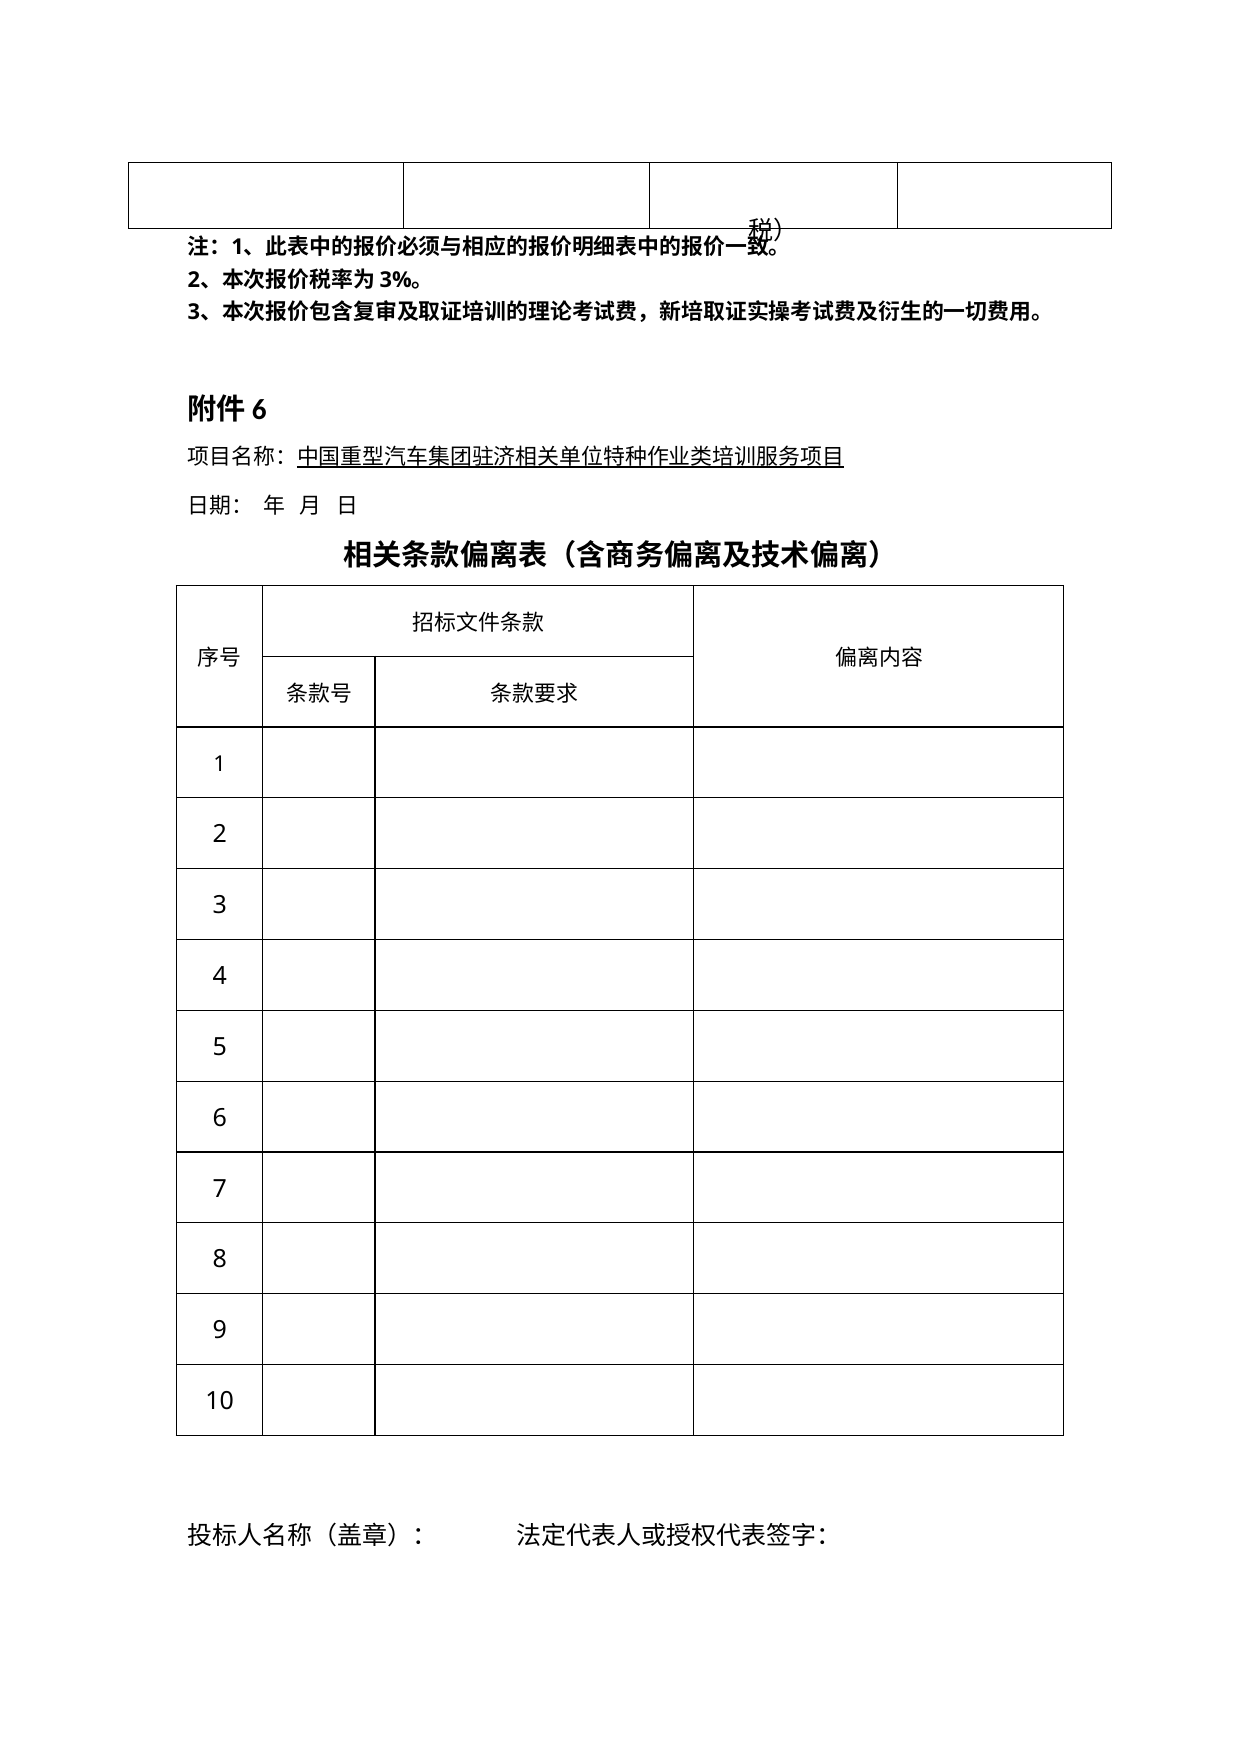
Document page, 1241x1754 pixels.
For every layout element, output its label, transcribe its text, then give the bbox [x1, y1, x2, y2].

text 3、本次报价包含复审及取证培训的理论考试费，新培取证实操考试费及衍生的一切费用。 [187, 294, 1053, 327]
table_header 招标文件条款 [263, 586, 693, 656]
table_cell [263, 1365, 374, 1435]
table_cell [694, 1294, 1063, 1364]
table_cell [263, 798, 374, 868]
table_cell [376, 1365, 693, 1435]
table_cell 6 [177, 1082, 262, 1151]
table_cell [694, 798, 1063, 868]
table_cell 5 [177, 1011, 262, 1081]
table_cell 条款号 [263, 657, 374, 726]
table_cell [263, 728, 374, 797]
table_cell [263, 1082, 374, 1151]
table_cell 4 [177, 940, 262, 1010]
table_cell [376, 798, 693, 868]
table_cell [263, 1153, 374, 1222]
table_cell 条款要求 [376, 657, 693, 726]
table_cell [263, 1011, 374, 1081]
table_cell [694, 1223, 1063, 1293]
text 注：1、此表中的报价必须与相应的报价明细表中的报价一致。 [187, 229, 1053, 262]
table_cell 7 [177, 1153, 262, 1222]
table_cell [376, 1153, 693, 1222]
table_cell [376, 728, 693, 797]
text 项目名称：中国重型汽车集团驻济相关单位特种作业类培训服务项目 [187, 439, 1053, 471]
table_cell 3 [177, 869, 262, 939]
table_header 序号 [177, 586, 262, 726]
table_cell [263, 1223, 374, 1293]
table_cell 1 [177, 728, 262, 797]
table_cell [263, 940, 374, 1010]
table_cell [376, 1223, 693, 1293]
table_cell 10 [177, 1365, 262, 1435]
text 日期： 年 月 日 [187, 487, 1053, 520]
table_cell [376, 1011, 693, 1081]
table_cell 2 [177, 798, 262, 868]
table_cell 9 [177, 1294, 262, 1364]
text 投标人名称（盖章）： 法定代表人或授权代表签字： [187, 1501, 1053, 1566]
table_cell [376, 1294, 693, 1364]
text 相关条款偏离表（含商务偏离及技术偏离） [187, 520, 1053, 585]
table_cell [694, 1082, 1063, 1151]
table_cell [263, 1294, 374, 1364]
table_cell [694, 1153, 1063, 1222]
table_header 偏离内容 [694, 586, 1063, 726]
table_cell [694, 728, 1063, 797]
text 附件6 [187, 374, 1053, 439]
table_cell [376, 940, 693, 1010]
text 2、本次报价税率为3%。 [187, 262, 1053, 294]
table_cell [694, 1365, 1063, 1435]
table_cell [263, 869, 374, 939]
table_cell [694, 1011, 1063, 1081]
table_cell [376, 1082, 693, 1151]
table_cell [694, 869, 1063, 939]
table_cell [376, 869, 693, 939]
table_cell [694, 940, 1063, 1010]
table_cell 8 [177, 1223, 262, 1293]
